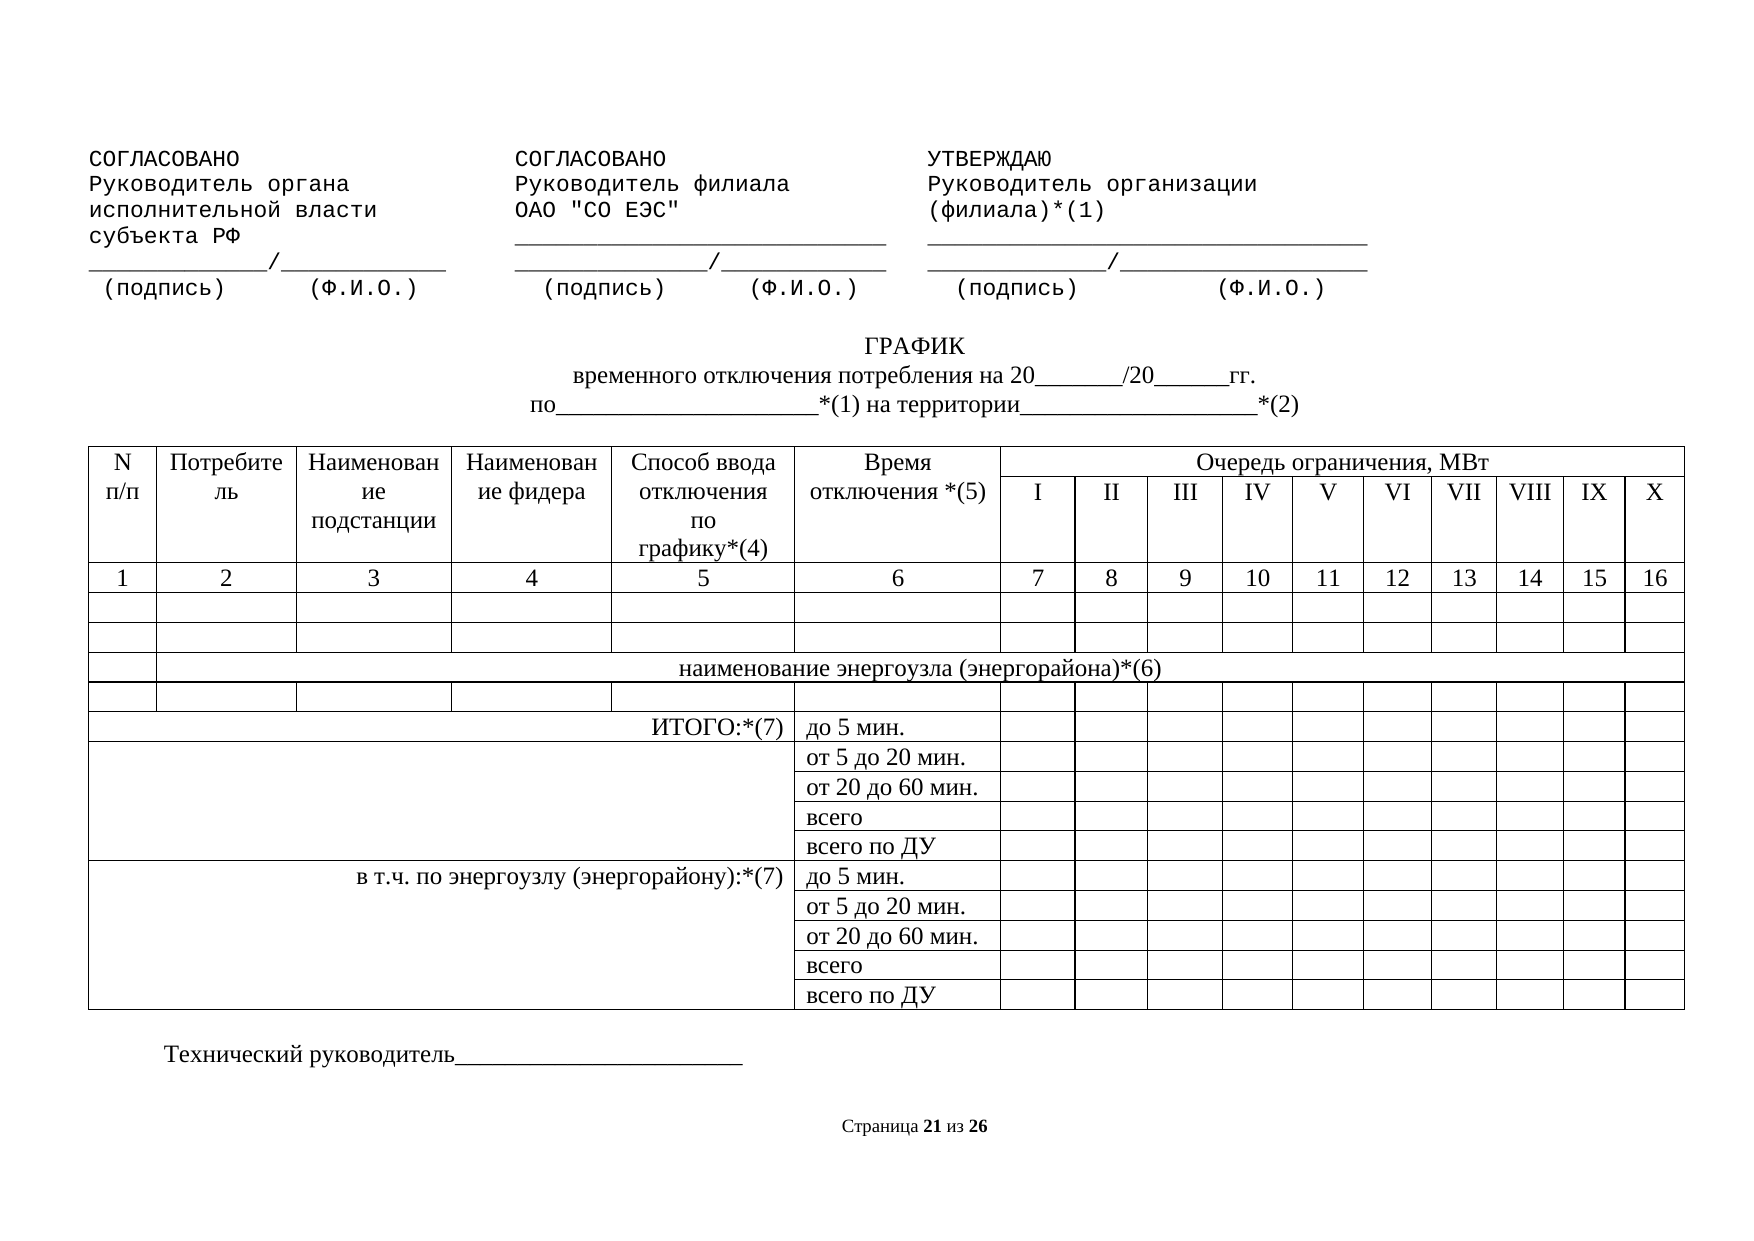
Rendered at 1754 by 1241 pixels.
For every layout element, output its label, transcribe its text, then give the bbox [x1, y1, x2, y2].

table_cell до 5 мин. [795, 712, 1000, 741]
table_cell [1432, 593, 1496, 622]
table_cell [452, 623, 611, 652]
table_cell [1148, 712, 1222, 741]
table_cell [1148, 831, 1222, 860]
table_cell [1001, 891, 1074, 920]
table_cell [1076, 593, 1147, 622]
table_cell [795, 683, 1000, 711]
table_cell [1001, 712, 1074, 741]
table_cell [1076, 831, 1147, 860]
table_cell IV [1223, 477, 1292, 562]
table_cell [1564, 980, 1624, 1009]
table_cell [1497, 742, 1563, 771]
table_cell [1001, 683, 1074, 711]
table_cell [1432, 772, 1496, 801]
table_cell [1364, 921, 1431, 949]
table_cell [1293, 772, 1363, 801]
table_cell [1001, 951, 1074, 979]
table_cell [1432, 980, 1496, 1009]
table_cell [89, 623, 156, 652]
table_cell 9 [1148, 563, 1222, 592]
table_header Очередь ограничения, МВт [1001, 447, 1684, 476]
table_cell [1148, 951, 1222, 979]
table_cell [1076, 891, 1147, 920]
table_cell [452, 593, 611, 622]
table_cell [452, 683, 611, 711]
table_cell [1293, 921, 1363, 949]
table_cell [1223, 921, 1292, 949]
table_cell 1 [89, 563, 156, 592]
table_cell [1293, 951, 1363, 979]
table_cell [1076, 712, 1147, 741]
table_cell [1293, 831, 1363, 860]
table_cell [1076, 980, 1147, 1009]
table_cell 5 [612, 563, 794, 592]
table_cell [1148, 683, 1222, 711]
table_cell [1626, 891, 1684, 920]
table_cell X [1626, 477, 1684, 562]
table_cell [1223, 951, 1292, 979]
table_cell [1564, 593, 1624, 622]
table_cell [1564, 861, 1624, 890]
table_cell [1432, 861, 1496, 890]
table_cell [795, 593, 1000, 622]
text временного отключения потребления на 20_______/20______гг. [88, 360, 1665, 389]
table_cell [612, 683, 794, 711]
table_cell [1001, 980, 1074, 1009]
table_cell [1293, 861, 1363, 890]
table_cell [1293, 742, 1363, 771]
table_header Потребитель [157, 447, 296, 562]
table_cell [1432, 891, 1496, 920]
table_cell 7 [1001, 563, 1074, 592]
table_cell [1293, 683, 1363, 711]
table_cell [1564, 772, 1624, 801]
table_cell до 5 мин. [795, 861, 1000, 890]
table_header N п/п [89, 447, 156, 562]
table_cell [1223, 891, 1292, 920]
table_cell 2 [157, 563, 296, 592]
table_cell [795, 623, 1000, 652]
table_cell от 5 до 20 мин. [795, 891, 1000, 920]
table_cell [1148, 891, 1222, 920]
table_cell [1364, 772, 1431, 801]
table_cell 8 [1076, 563, 1147, 592]
table_cell [1001, 861, 1074, 890]
table_cell VI [1364, 477, 1431, 562]
table_cell [1626, 593, 1684, 622]
text Руководитель органа Руководитель филиала Руководитель организации [88, 173, 1665, 199]
text _____________/____________ ______________/____________ _____________/__________________ [88, 251, 1665, 277]
table_cell [1223, 861, 1292, 890]
table_cell [1148, 861, 1222, 890]
table_cell [1364, 802, 1431, 830]
table_cell [1076, 802, 1147, 830]
table_cell [1076, 921, 1147, 949]
table_header Способ ввода отключения по графику*(4) [612, 447, 794, 562]
table_cell [1564, 921, 1624, 949]
table_cell в т.ч. по энергоузлу (энергорайону):*(7) [89, 861, 794, 1009]
table_cell [1293, 980, 1363, 1009]
table_cell [1001, 742, 1074, 771]
table_cell [1293, 593, 1363, 622]
table_cell [1364, 831, 1431, 860]
table_header Наименование фидера [452, 447, 611, 562]
table_cell [1564, 742, 1624, 771]
table_cell 14 [1497, 563, 1563, 592]
table_cell [1148, 593, 1222, 622]
table_cell [1293, 891, 1363, 920]
table_cell [1293, 802, 1363, 830]
table_cell [1432, 802, 1496, 830]
table_cell [1497, 593, 1563, 622]
table_cell [1564, 802, 1624, 830]
table_cell [1223, 712, 1292, 741]
table_cell 6 [795, 563, 1000, 592]
table_cell [1148, 742, 1222, 771]
table_cell [1364, 593, 1431, 622]
table_cell [1432, 623, 1496, 652]
table_cell 10 [1223, 563, 1292, 592]
table_cell [1223, 593, 1292, 622]
table_cell [89, 653, 156, 681]
table_cell [1497, 921, 1563, 949]
table_cell [1364, 683, 1431, 711]
table_cell 16 [1626, 563, 1684, 592]
table_cell VIII [1497, 477, 1563, 562]
table_cell [1223, 742, 1292, 771]
table_cell [1626, 683, 1684, 711]
table_cell [297, 683, 451, 711]
table_cell [1497, 712, 1563, 741]
table_cell от 20 до 60 мин. [795, 772, 1000, 801]
table_cell [1564, 951, 1624, 979]
table_cell от 5 до 20 мин. [795, 742, 1000, 771]
table_cell [1076, 623, 1147, 652]
table_cell [1364, 712, 1431, 741]
table_cell [1223, 980, 1292, 1009]
table_cell [1564, 712, 1624, 741]
table_cell [1001, 921, 1074, 949]
table_cell от 20 до 60 мин. [795, 921, 1000, 949]
text Технический руководитель_______________________ [88, 1039, 1665, 1068]
table_cell [1223, 831, 1292, 860]
table_cell всего [795, 951, 1000, 979]
table_cell II [1076, 477, 1147, 562]
table_cell [1497, 802, 1563, 830]
table_cell [1497, 980, 1563, 1009]
table_cell [1364, 951, 1431, 979]
table_cell [1223, 772, 1292, 801]
table_cell [1148, 921, 1222, 949]
table_cell [1001, 802, 1074, 830]
table_cell [1564, 623, 1624, 652]
table_cell 15 [1564, 563, 1624, 592]
table_cell [89, 683, 156, 711]
table_cell V [1293, 477, 1363, 562]
table_cell наименование энергоузла (энергорайона)*(6) [157, 653, 1684, 681]
text (подпись) (Ф.И.О.) (подпись) (Ф.И.О.) (подпись) (Ф.И.О.) [88, 277, 1665, 302]
table_cell 3 [297, 563, 451, 592]
table_cell всего [795, 802, 1000, 830]
text по_____________________*(1) на территории___________________*(2) [88, 389, 1665, 417]
table_cell [1626, 712, 1684, 741]
table_cell [1364, 742, 1431, 771]
table_cell [612, 623, 794, 652]
table_cell [1626, 831, 1684, 860]
table_cell всего по ДУ [795, 980, 1000, 1009]
table_cell [297, 593, 451, 622]
table_cell [89, 742, 794, 860]
table_cell [1626, 921, 1684, 949]
table_cell [1497, 772, 1563, 801]
table_cell всего по ДУ [795, 831, 1000, 860]
table_cell [1364, 891, 1431, 920]
table_cell VII [1432, 477, 1496, 562]
table_cell [1293, 623, 1363, 652]
table_cell [1626, 623, 1684, 652]
text исполнительной власти ОАО "СО ЕЭС" (филиала)*(1) [88, 199, 1665, 225]
table_cell [1223, 802, 1292, 830]
table_cell [1076, 683, 1147, 711]
table_cell [1293, 712, 1363, 741]
table_cell [1076, 861, 1147, 890]
table_cell [1497, 683, 1563, 711]
table_cell [1497, 831, 1563, 860]
table_cell 13 [1432, 563, 1496, 592]
table_cell [1223, 683, 1292, 711]
table_cell [1001, 593, 1074, 622]
table_cell [1001, 831, 1074, 860]
table_cell [1076, 772, 1147, 801]
table_cell IX [1564, 477, 1624, 562]
table_cell [1626, 772, 1684, 801]
table_cell [612, 593, 794, 622]
table_cell [1364, 623, 1431, 652]
table_cell [1148, 802, 1222, 830]
table_cell [1432, 921, 1496, 949]
table_cell ИТОГО:*(7) [89, 712, 794, 741]
text субъекта РФ ___________________________ ________________________________ [88, 225, 1665, 251]
table_cell [1564, 831, 1624, 860]
table_cell [1497, 951, 1563, 979]
table_cell [157, 593, 296, 622]
table_cell [1364, 980, 1431, 1009]
table_header Наименование подстанции [297, 447, 451, 562]
table_cell [1626, 742, 1684, 771]
table_cell [1497, 861, 1563, 890]
table_cell [1148, 980, 1222, 1009]
text СОГЛАСОВАНО СОГЛАСОВАНО УТВЕРЖДАЮ [88, 147, 1665, 173]
table_header Время отключения *(5) [795, 447, 1000, 562]
table_cell [1626, 951, 1684, 979]
table_cell [1626, 861, 1684, 890]
table_cell [1626, 980, 1684, 1009]
table_cell [1497, 891, 1563, 920]
table_cell I [1001, 477, 1074, 562]
table_cell [1564, 683, 1624, 711]
table_cell [1564, 891, 1624, 920]
table_cell [1001, 623, 1074, 652]
table_cell [157, 683, 296, 711]
table_cell [1076, 951, 1147, 979]
table_cell [1223, 623, 1292, 652]
text ГРАФИК [88, 331, 1665, 360]
table_cell [1148, 772, 1222, 801]
table_cell III [1148, 477, 1222, 562]
table_cell [1432, 683, 1496, 711]
table_cell [1364, 861, 1431, 890]
table_cell [1148, 623, 1222, 652]
table_cell [1432, 742, 1496, 771]
table_cell 12 [1364, 563, 1431, 592]
table_cell [89, 593, 156, 622]
table_cell [1497, 623, 1563, 652]
table_cell [1076, 742, 1147, 771]
table_cell 4 [452, 563, 611, 592]
table_cell [1432, 951, 1496, 979]
table_cell [297, 623, 451, 652]
table_cell [1626, 802, 1684, 830]
table_cell [1432, 712, 1496, 741]
table_cell [1432, 831, 1496, 860]
table_cell [157, 623, 296, 652]
table_cell 11 [1293, 563, 1363, 592]
table_cell [1001, 772, 1074, 801]
